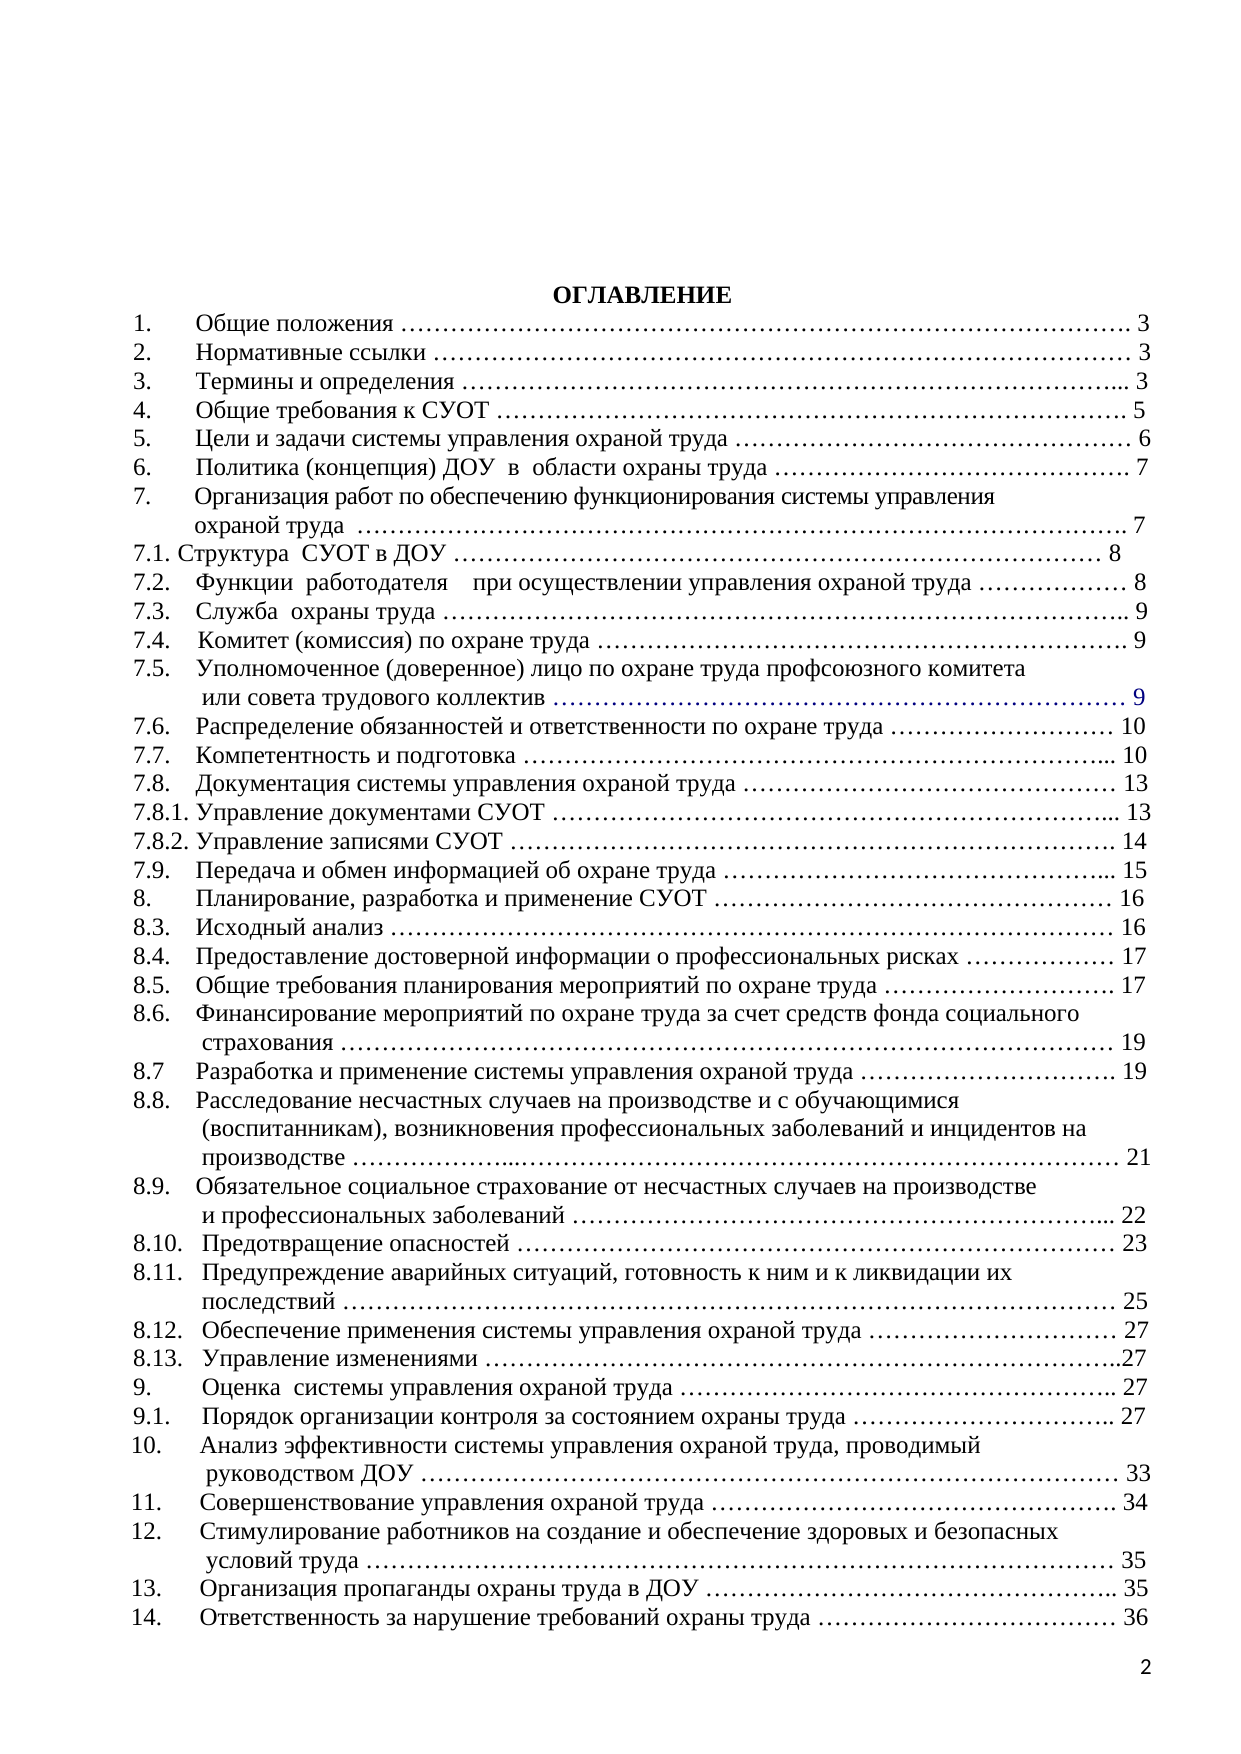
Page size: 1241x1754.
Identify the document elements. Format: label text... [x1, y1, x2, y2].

text 8.6. Финансирование мероприятий по охране труда за счет средств фонда социального [133, 998, 1152, 1027]
text 7.2. Функции работодателя при осуществлении управления охраной труда ……………… 8 [133, 567, 1152, 596]
list Нормативные ссылки ………………………………………………………………………… 3 [133, 337, 1152, 366]
list Структура СУОТ в ДОУ …………………………………………………………………… 8 [133, 538, 1152, 567]
list охраной труда …………………………………………………………………………………. 7 [170, 510, 1152, 538]
text 8.13. Управление изменениями …………………………………………………………………..27 [133, 1343, 1152, 1372]
text последствий ………………………………………………………………………………… 25 [133, 1286, 1152, 1315]
text страхования ………………………………………………………………………………… 19 [133, 1027, 1152, 1056]
text 8. Планирование, разработка и применение СУОТ ………………………………………… 16 [133, 883, 1152, 912]
text 7.7. Компетентность и подготовка ……………………………………………………………... 10 [133, 740, 1152, 768]
text 9.1. Порядок организации контроля за состоянием охраны труда ………………………….. 27 [133, 1401, 1152, 1430]
text 8.11. Предупреждение аварийных ситуаций, готовность к ним и к ликвидации их [133, 1257, 1152, 1286]
text 8.4. Предоставление достоверной информации о профессиональных рисках ……………… 17 [133, 941, 1152, 970]
text 8.5. Общие требования планирования мероприятий по охране труда ………………………. 17 [133, 970, 1152, 998]
list Общие положения ……………………………………………………………………………. 3 [133, 308, 1152, 337]
text 8.7 Разработка и применение системы управления охраной труда …………………………. 19 [133, 1056, 1152, 1085]
text 8.12. Обеспечение применения системы управления охраной труда ………………………… 27 [133, 1315, 1152, 1343]
text руководством ДОУ ………………………………………………………………………… 33 [118, 1458, 1152, 1487]
list Общие требования к СУОТ …………………………………………………………………. 5 [133, 395, 1152, 423]
subtitle Термины и определения ……………………………………………………………………... 3 [133, 366, 1152, 395]
text ОГЛАВЛЕНИЕ [133, 280, 1152, 308]
text 7.6. Распределение обязанностей и ответственности по охране труда ……………………… 10 [133, 711, 1152, 740]
text условий труда ……………………………………………………………………………… 35 [118, 1545, 1152, 1573]
text 13. Организация пропаганды охраны труда в ДОУ ………………………………………….. 35 [118, 1573, 1152, 1602]
text 7.8. Документация системы управления охраной труда ……………………………………… 13 [133, 768, 1152, 797]
text 8.10. Предотвращение опасностей ……………………………………………………………… 23 [133, 1228, 1152, 1257]
list Политика (концепция) ДОУ в области охраны труда ……………………………………. 7 [133, 452, 1152, 481]
text и профессиональных заболеваний ………………………………………………………... 22 [133, 1200, 1152, 1228]
list Организация работ по обеспечению функционирования системы управления [133, 481, 1152, 510]
text или совета трудового коллектив …………………………………………………………… 9 [133, 682, 1152, 711]
list Цели и задачи системы управления охраной труда ………………………………………… 6 [133, 423, 1152, 452]
text 7.3. Служба охраны труда ……………………………………………………………………….. 9 [133, 596, 1152, 625]
text 8.3. Исходный анализ …………………………………………………………………………… 16 [133, 912, 1152, 941]
text 7.8.2. Управление записями СУОТ ………………………………………………………………. 14 [133, 826, 1152, 855]
text 11. Совершенствование управления охраной труда …………………………………………. 34 [118, 1487, 1152, 1516]
text 12. Стимулирование работников на создание и обеспечение здоровых и безопасных [118, 1516, 1152, 1545]
text 7.5. Уполномоченное (доверенное) лицо по охране труда профсоюзного комитета [133, 653, 1152, 682]
text 9. Оценка системы управления охраной труда …………………………………………….. 27 [133, 1372, 1152, 1401]
text 7.8.1. Управление документами СУОТ …………………………………………………………... 13 [133, 797, 1152, 826]
text 14. Ответственность за нарушение требований охраны труда ……………………………… 36 [118, 1602, 1152, 1631]
text 7.4. Комитет (комиссия) по охране труда ………………………………………………………. 9 [133, 625, 1152, 653]
text 10. Анализ эффективности системы управления охраной труда, проводимый [118, 1430, 1152, 1458]
text 7.9. Передача и обмен информацией об охране труда ………………………………………... 15 [133, 855, 1152, 883]
text (воспитанникам), возникновения профессиональных заболеваний и инцидентов на [133, 1113, 1152, 1142]
text 8.8. Расследование несчастных случаев на производстве и с обучающимися [133, 1085, 1152, 1113]
text производстве ………………...……………………………………………………………… 21 [133, 1142, 1152, 1171]
text 8.9. Обязательное социальное страхование от несчастных случаев на производстве [133, 1171, 1152, 1200]
